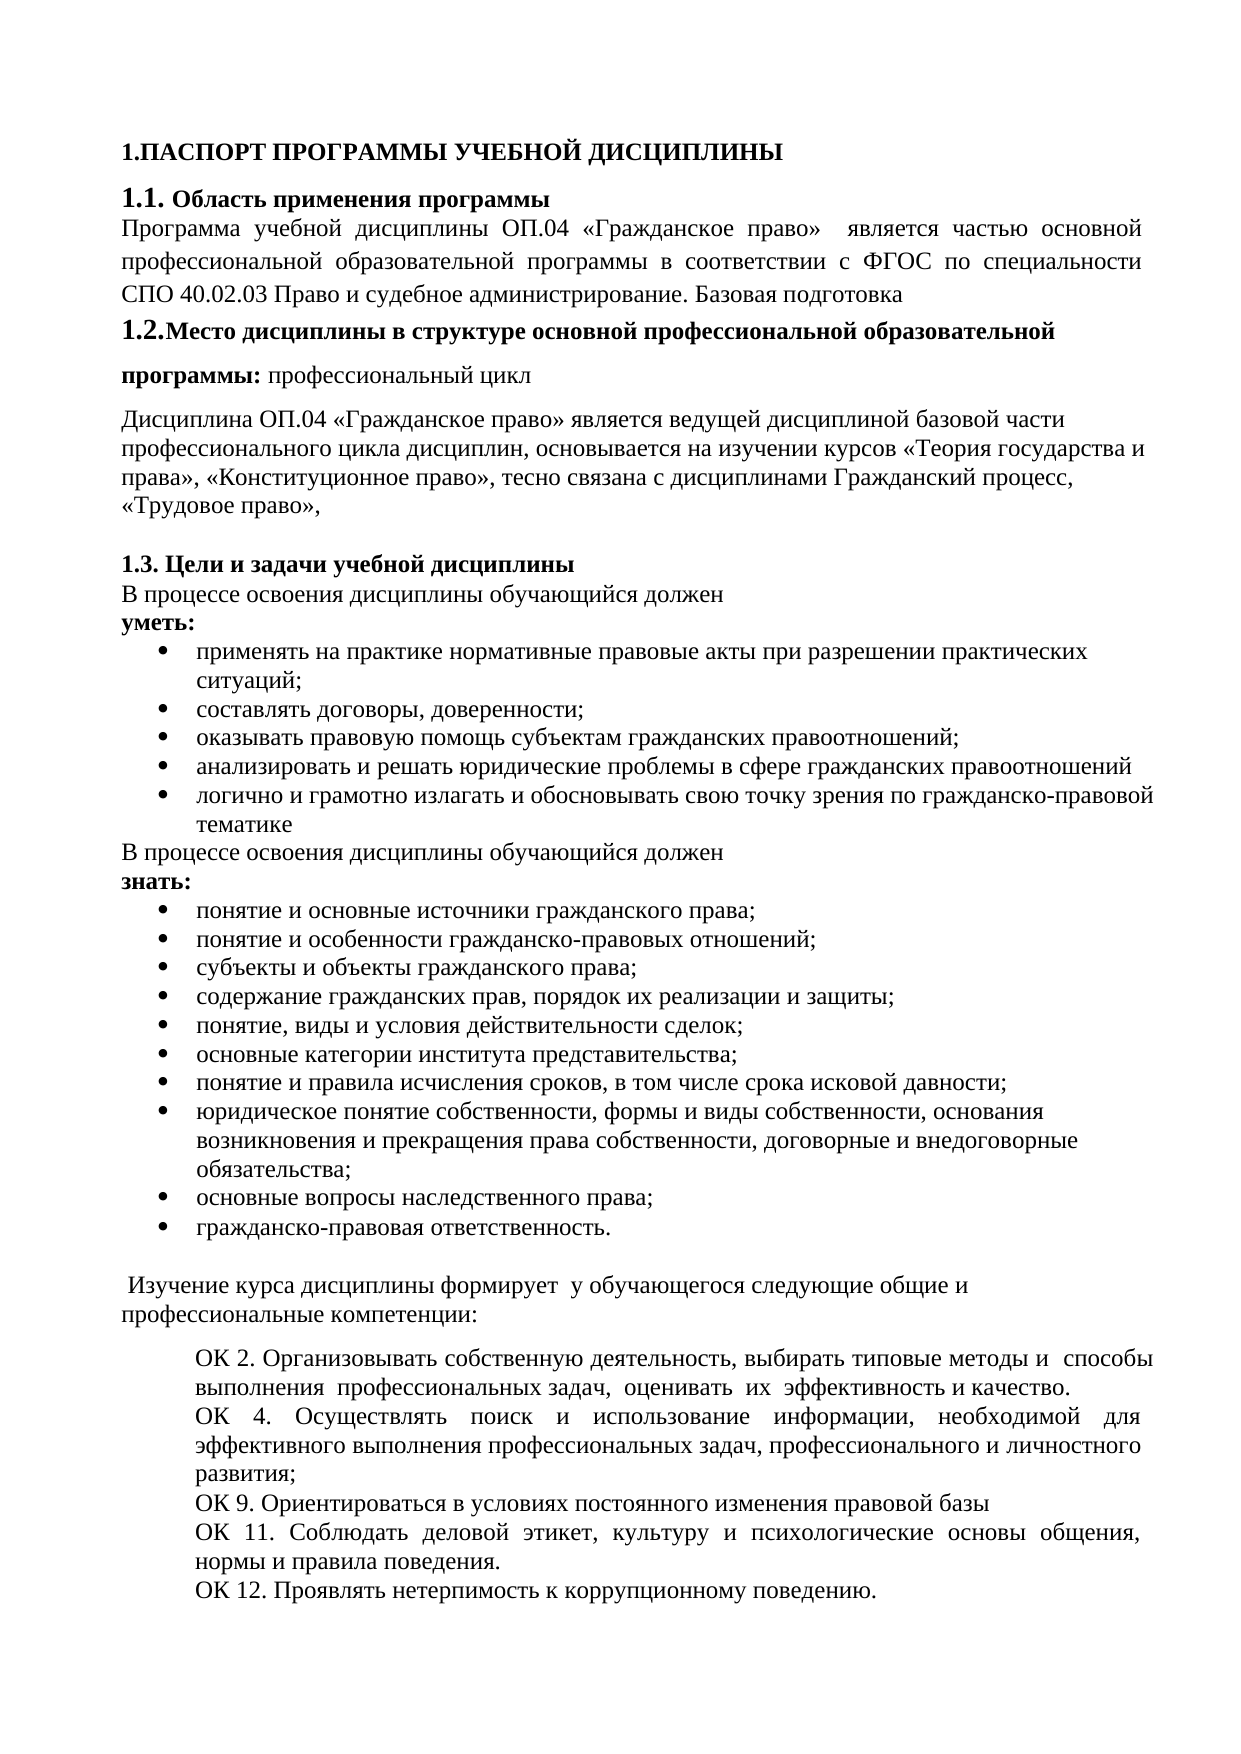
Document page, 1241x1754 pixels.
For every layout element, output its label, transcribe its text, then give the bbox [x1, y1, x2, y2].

list составлять договоры, доверенности; [158, 694, 1154, 722]
text ОК 11. Соблюдать деловой этикет, культуру и психологические основы общения, нормы и правила поведения. [195, 1517, 1141, 1575]
text Изучение курса дисциплины формирует у обучающегося следующие общие и профессиональные компетенции: [121, 1270, 1143, 1328]
text Программа учебной дисциплины ОП.04 «Гражданское право» является частью основной профессиональной образовательной программы в соответствии с ФГОС по специальности СПО 40.02.03 Право и судебное администрирование. Базовая подготовка [121, 213, 1143, 308]
text знать: [121, 866, 1154, 895]
text ОК 12. Проявлять нетерпимость к коррупционному поведению. [121, 1575, 1154, 1603]
list содержание гражданских прав, порядок их реализации и защиты; [158, 981, 1154, 1010]
list юридическое понятие собственности, формы и виды собственности, основания возникновения и прекращения права собственности, договорные и внедоговорные обязательства; [158, 1096, 1154, 1182]
list Область применения программы [121, 180, 1154, 213]
list основные вопросы наследственного права; [158, 1182, 1154, 1211]
list понятие и правила исчисления сроков, в том числе срока исковой давности; [158, 1067, 1154, 1096]
list гражданско-правовая ответственность. [158, 1212, 1143, 1240]
list Место дисциплины в структуре основной профессиональной образовательной программы: профессиональный цикл [121, 312, 1143, 389]
list понятие и особенности гражданско-правовых отношений; [158, 924, 1154, 952]
list логично и грамотно излагать и обосновывать свою точку зрения по гражданско-правовой тематике [158, 780, 1154, 837]
list применять на практике нормативные правовые акты при разрешении практических ситуаций; [158, 636, 1154, 694]
list оказывать правовую помощь субъектам гражданских правоотношений; [158, 722, 1154, 751]
text 1.ПАСПОРТ ПРОГРАММЫ УЧЕБНОЙ ДИСЦИПЛИНЫ [121, 137, 1051, 165]
list субъекты и объекты гражданского права; [158, 952, 1154, 981]
list понятие, виды и условия действительности сделок; [158, 1010, 1154, 1039]
text Дисциплина ОП.04 «Гражданское право» является ведущей дисциплиной базовой части профессионального цикла дисциплин, основывается на изучении курсов «Теория государства и права», «Конституционное право», тесно связана с дисциплинами Гражданский процесс, «Трудовое право», [121, 404, 1154, 519]
text ОК 9. Ориентироваться в условиях постоянного изменения правовой базы [121, 1488, 1141, 1517]
text ОК 2. Организовывать собственную деятельность, выбирать типовые методы и способы выполнения профессиональных задач, оценивать их эффективность и качество. [195, 1343, 1154, 1401]
list анализировать и решать юридические проблемы в сфере гражданских правоотношений [158, 751, 1154, 780]
text В процессе освоения дисциплины обучающийся должен [121, 837, 1154, 866]
text 1.3. Цели и задачи учебной дисциплины [121, 549, 1154, 578]
text ОК 4. Осуществлять поиск и использование информации, необходимой для эффективного выполнения профессиональных задач, профессионального и личностного развития; [195, 1401, 1141, 1487]
list понятие и основные источники гражданского права; [158, 895, 1154, 924]
list основные категории института представительства; [158, 1039, 1154, 1067]
text В процессе освоения дисциплины обучающийся должен [121, 579, 1143, 607]
text уметь: [121, 607, 1154, 636]
